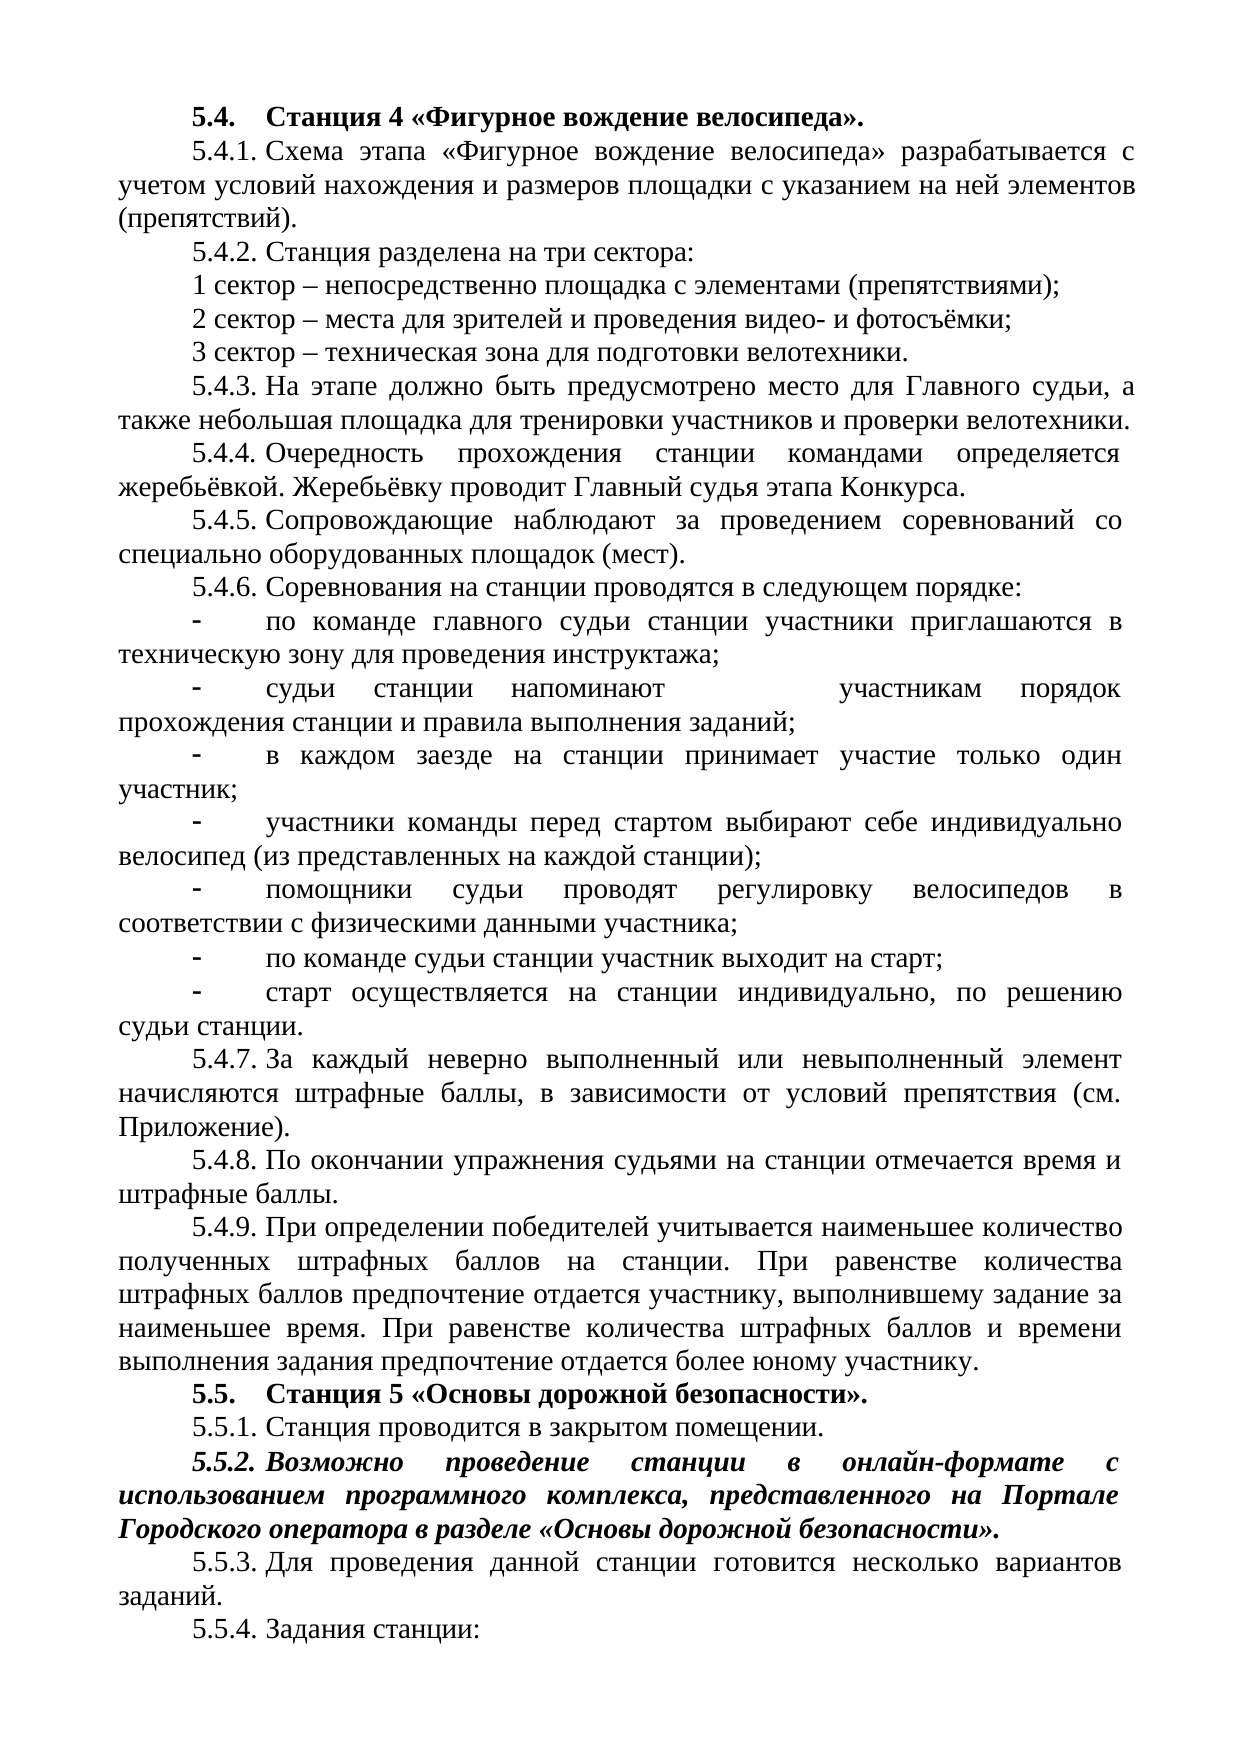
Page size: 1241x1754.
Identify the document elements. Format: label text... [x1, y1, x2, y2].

list по команде главного судьи станции участники приглашаются в техническую зону для проведения инструктажа; [118, 603, 1123, 670]
list участники команды перед стартом выбирают себе индивидуально велосипед (из представленных на каждой станции); [118, 804, 1122, 872]
list Схема этапа «Фигурное вождение велосипеда» разрабатывается с учетом условий нахождения и размеров площадки с указанием на ней элементов (препятствий). [118, 133, 1136, 234]
list в каждом заезде на станции принимает участие только один участник; [118, 737, 1122, 804]
list По окончании упражнения судьями на станции отмечается время и штрафные баллы. [118, 1142, 1122, 1209]
list Станция разделена на три сектора: [192, 234, 1136, 268]
list сектор – непосредственно площадка с элементами (препятствиями); [192, 268, 1136, 301]
list Задания станции: [192, 1611, 1176, 1645]
list На этапе должно быть предусмотрено место для Главного судьи, а также небольшая площадка для тренировки участников и проверки велотехники. [118, 368, 1136, 435]
list Станция 4 «Фигурное вождение велосипеда». [192, 100, 1136, 133]
list старт осуществляется на станции индивидуально, по решению судьи станции. [118, 974, 1122, 1042]
list Соревнования на станции проводятся в следующем порядке: [192, 569, 1176, 603]
list сектор – техническая зона для подготовки велотехники. [192, 335, 1136, 368]
subtitle Возможно проведение станции в онлайн-формате с использованием программного комплекса, представленного на Портале Городского оператора в разделе «Основы дорожной безопасности». [118, 1444, 1123, 1544]
list Станция проводится в закрытом помещении. [192, 1410, 1176, 1443]
list по команде судьи станции участник выходит на старт; [192, 939, 1176, 974]
list судьи станции напоминают участникам порядок прохождения станции и правила выполнения заданий; [118, 670, 1122, 737]
list При определении победителей учитывается наименьшее количество полученных штрафных баллов на станции. При равенстве количества штрафных баллов предпочтение отдается участнику, выполнившему задание за наименьшее время. При равенстве количества штрафных баллов и времени выполнения задания предпочтение отдается более юному участнику. [118, 1209, 1122, 1377]
list Очередность прохождения станции командами определяется жеребьёвкой. Жеребьёвку проводит Главный судья этапа Конкурса. [118, 435, 1136, 502]
list помощники судьи проводят регулировку велосипедов в соответствии с физическими данными участника; [118, 872, 1122, 939]
list сектор – места для зрителей и проведения видео- и фотосъёмки; [192, 301, 1136, 335]
list Для проведения данной станции готовится несколько вариантов заданий. [118, 1544, 1123, 1611]
list Сопровождающие наблюдают за проведением соревнований со специально оборудованных площадок (мест). [118, 502, 1122, 569]
list Станция 5 «Основы дорожной безопасности». [192, 1377, 1176, 1410]
list За каждый неверно выполненный или невыполненный элемент начисляются штрафные баллы, в зависимости от условий препятствия (см. Приложение). [118, 1042, 1122, 1142]
